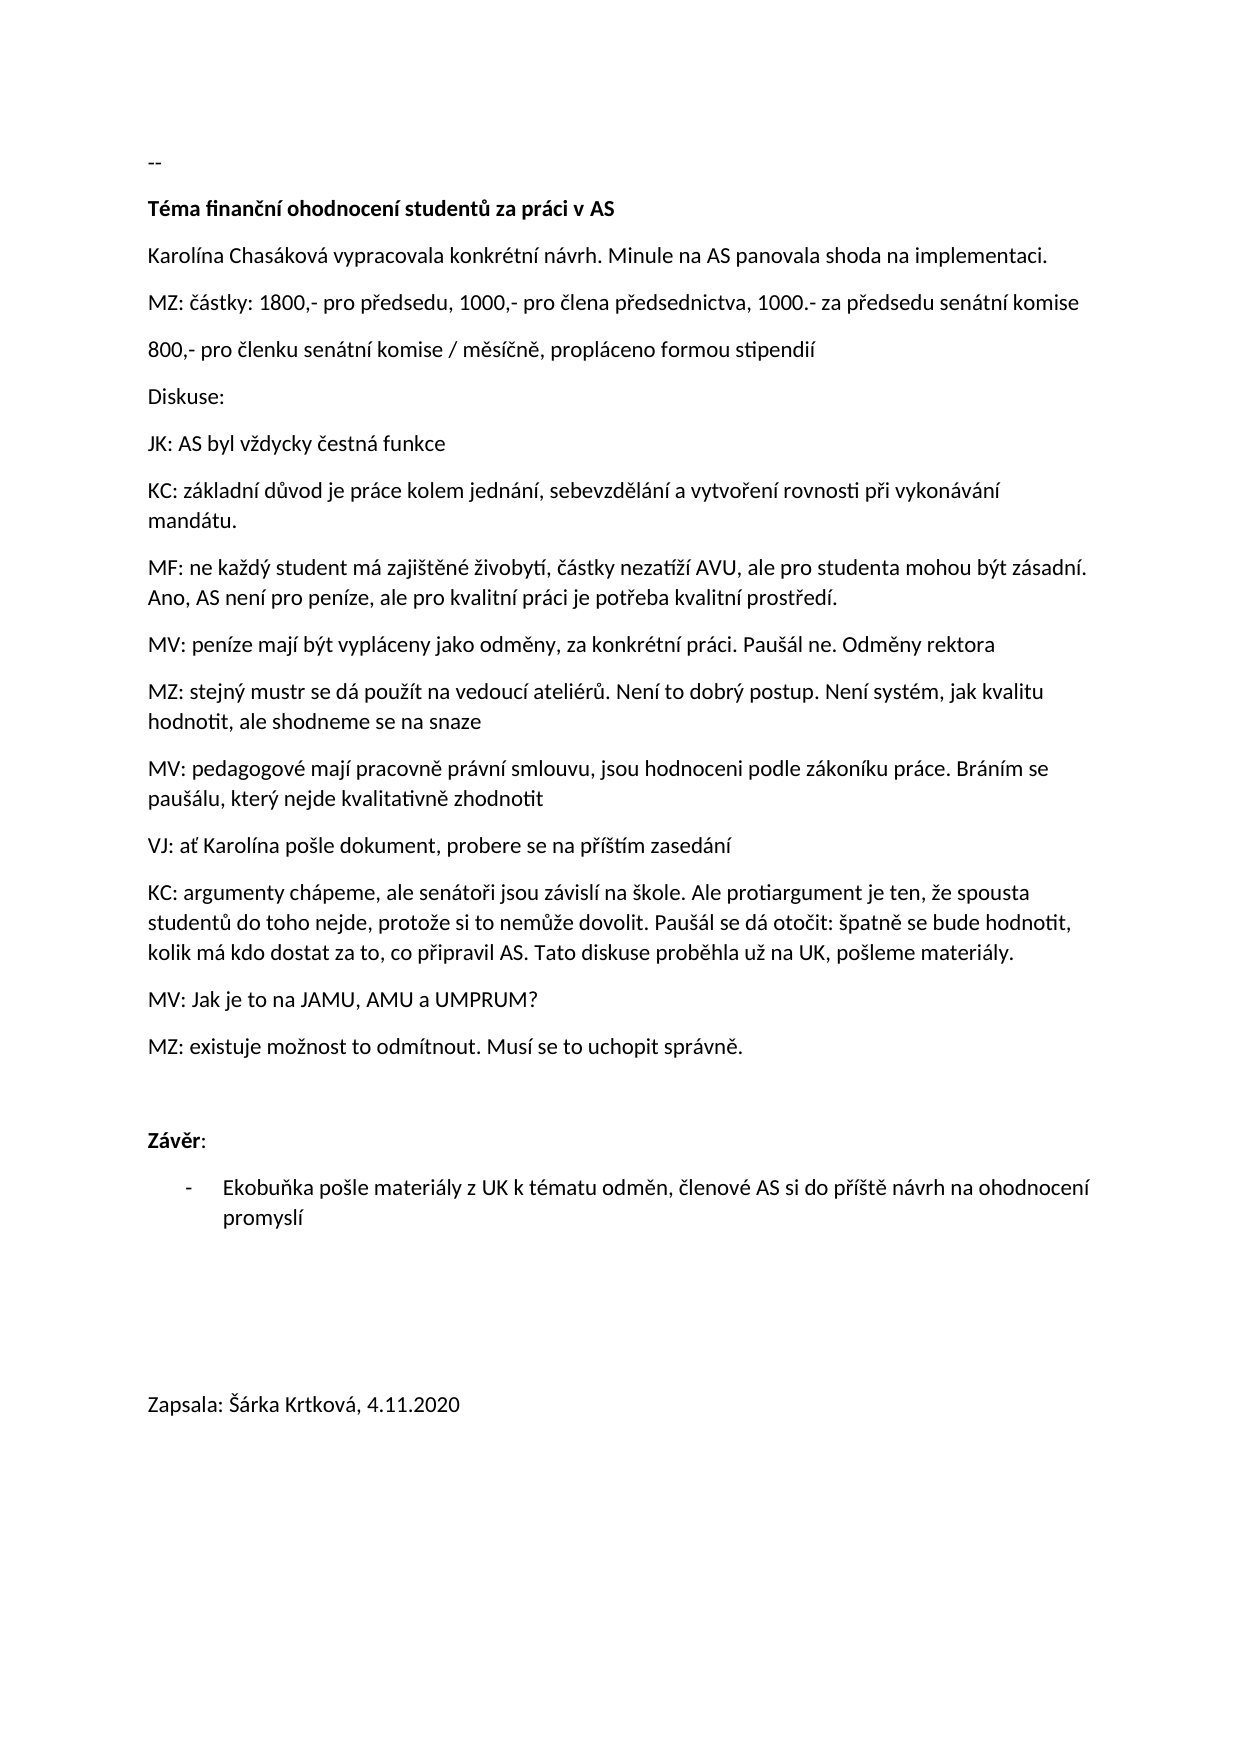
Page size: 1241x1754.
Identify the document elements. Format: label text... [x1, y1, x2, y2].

text MZ: částky: 1800,- pro předsedu, 1000,- pro člena předsednictva, 1000.- za předsedu senátní komise [148, 288, 1093, 316]
text MZ: existuje možnost to odmítnout. Musí se to uchopit správně. [148, 1032, 1093, 1060]
text Téma finanční ohodnocení studentů za práci v AS [148, 194, 1093, 222]
text KC: základní důvod je práce kolem jednání, sebevzdělání a vytvoření rovnosti při vykonávání mandátu. [148, 476, 1093, 534]
text MZ: stejný mustr se dá použít na vedoucí ateliérů. Není to dobrý postup. Není systém, jak kvalitu hodnotit, ale shodneme se na snaze [148, 677, 1093, 735]
list Ekobuňka pošle materiály z UK k tématu odměn, členové AS si do příště návrh na ohodnocení promyslí [185, 1173, 1093, 1231]
text Diskuse: [148, 382, 1093, 410]
text Karolína Chasáková vypracovala konkrétní návrh. Minule na AS panovala shoda na implementaci. [148, 241, 1093, 269]
text MV: Jak je to na JAMU, AMU a UMPRUM? [148, 985, 1093, 1013]
text MV: pedagogové mají pracovně právní smlouvu, jsou hodnoceni podle zákoníku práce. Bráním se paušálu, který nejde kvalitativně zhodnotit [148, 754, 1093, 812]
text Závěr: [148, 1126, 1093, 1154]
text 800,- pro členku senátní komise / měsíčně, propláceno formou stipendií [148, 335, 1093, 363]
text -- [148, 148, 1093, 176]
text VJ: ať Karolína pošle dokument, probere se na příštím zasedání [148, 831, 1093, 859]
text KC: argumenty chápeme, ale senátoři jsou závislí na škole. Ale protiargument je ten, že spousta studentů do toho nejde, protože si to nemůže dovolit. Paušál se dá otočit: špatně se bude hodnotit, kolik má kdo dostat za to, co připravil AS. Tato diskuse proběhla už na UK, pošleme materiály. [148, 878, 1093, 966]
text JK: AS byl vždycky čestná funkce [148, 429, 1093, 457]
text Zapsala: Šárka Krtková, 4.11.2020 [148, 1390, 1093, 1418]
text MF: ne každý student má zajištěné živobytí, částky nezatíží AVU, ale pro studenta mohou být zásadní. Ano, AS není pro peníze, ale pro kvalitní práci je potřeba kvalitní prostředí. [148, 553, 1093, 611]
text MV: peníze mají být vypláceny jako odměny, za konkrétní práci. Paušál ne. Odměny rektora [148, 630, 1093, 658]
